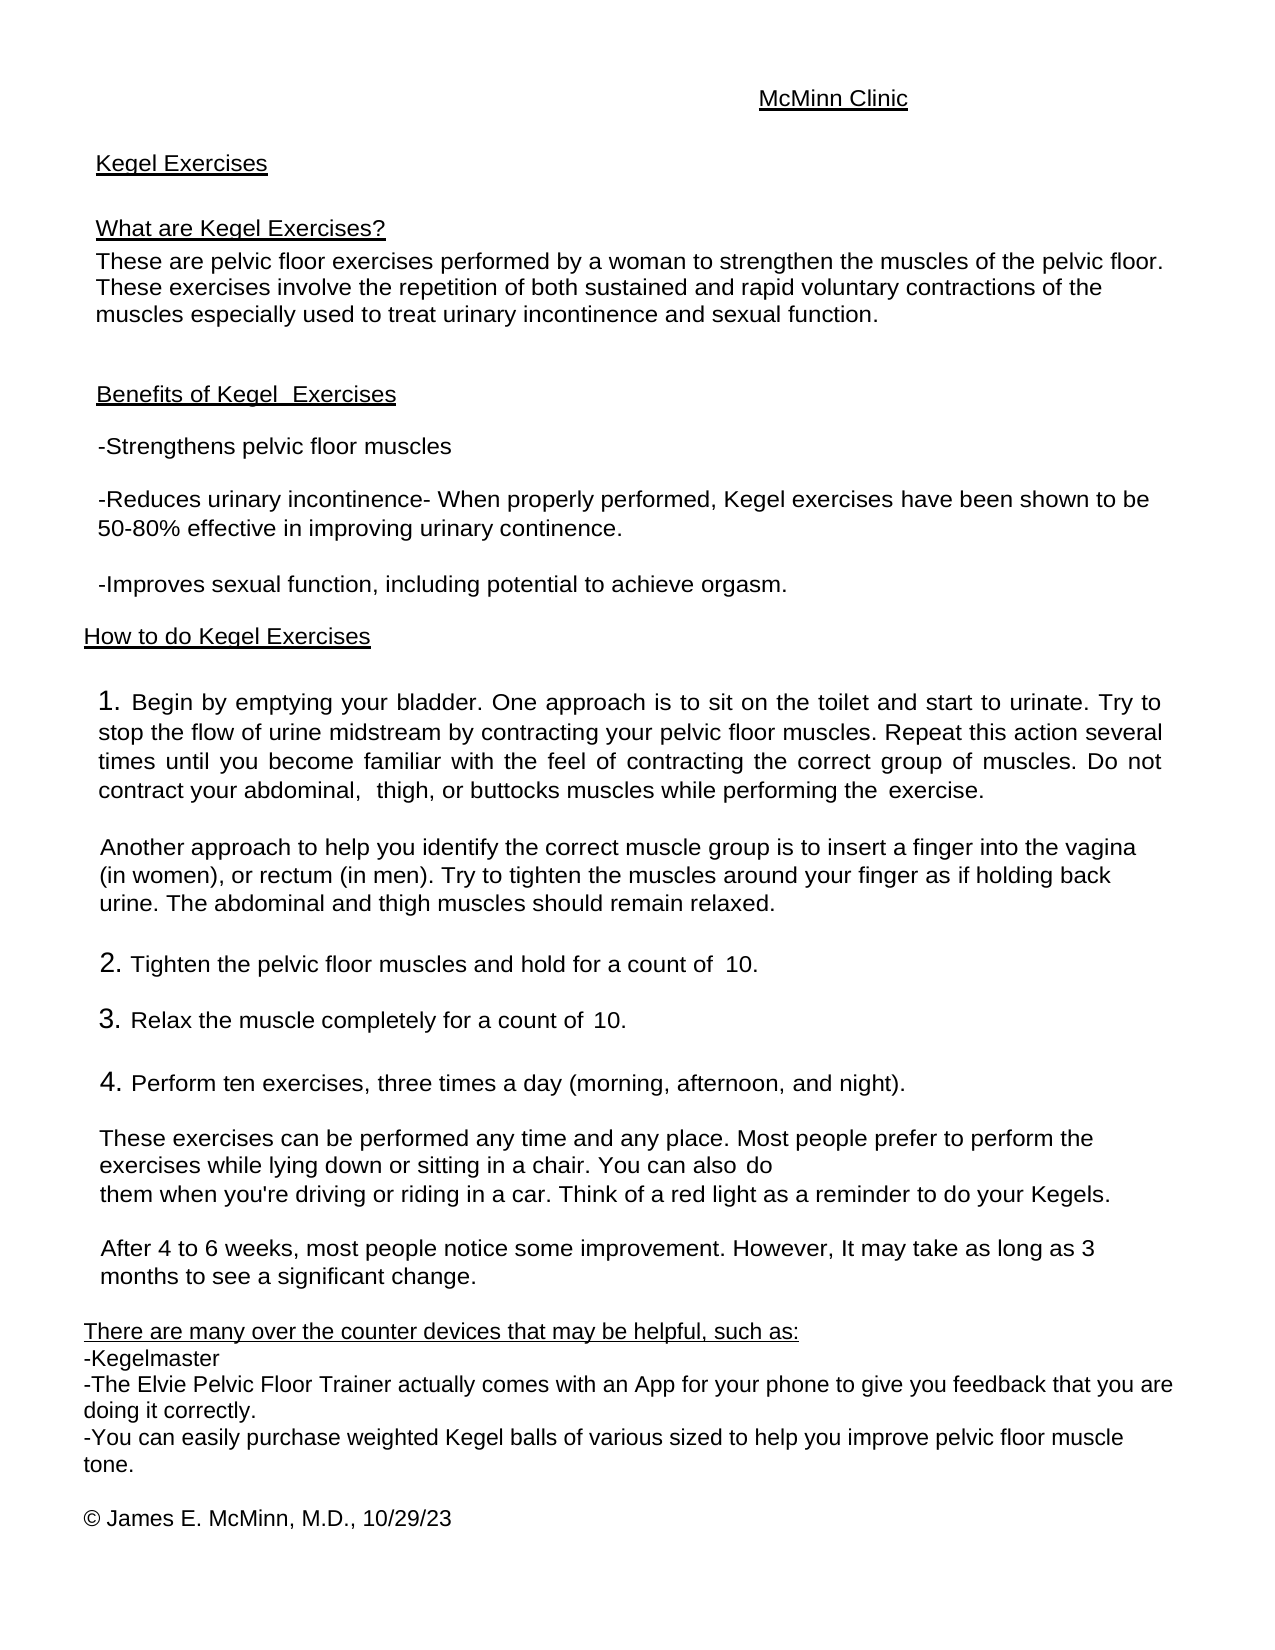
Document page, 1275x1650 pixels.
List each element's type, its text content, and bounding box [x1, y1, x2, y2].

text Benefits of Kegel Exercises [96, 381, 1175, 407]
text -Improves sexual function, including potential to achieve orgasm. [98, 571, 1175, 598]
subtitle What are Kegel Exercises? [95, 215, 1175, 242]
text them when you're driving or riding in a car. Think of a red light as a reminder to do your Kegels. [99, 1181, 1130, 1207]
text -You can easily purchase weighted Kegel balls of various sized to help you improve pelvic floor muscle tone. [83, 1424, 1175, 1477]
text Another approach to help you identify the correct muscle group is to insert a finger into the vagina (in women), or rectum (in men). Try to tighten the muscles around your finger as if holding back urine. The abdominal and thigh muscles should remain relaxed. [99, 833, 1162, 917]
list Tighten the pelvic floor muscles and hold for a count of 10. [99, 946, 1175, 978]
text -Kegelmaster [83, 1344, 1175, 1371]
text There are many over the counter devices that may be helpful, such as: [83, 1318, 1175, 1344]
list Begin by emptying your bladder. One approach is to sit on the toilet and start to urinate. Try to stop the flow of urine midstream by contracting your pelvic floor muscles. Repeat this action several times until you become familiar with the feel of contracting the correct group of muscles. Do not contract your abdominal, thigh, or buttocks muscles while performing the exercise. [98, 684, 1164, 803]
list Relax the muscle completely for a count of 10. [98, 1002, 1175, 1034]
text -The Elvie Pelvic Floor Trainer actually comes with an App for your phone to give you feedback that you are doing it correctly. [83, 1371, 1175, 1423]
text -Strengthens pelvic floor muscles [98, 433, 1175, 459]
text © James E. McMinn, M.D., 10/29/23 [83, 1504, 1175, 1531]
subtitle These are pelvic floor exercises performed by a woman to strengthen the muscles of the pelvic floor. These exercises involve the repetition of both sustained and rapid voluntary contractions of the muscles especially used to treat urinary incontinence and sexual function. [95, 248, 1175, 327]
text -Reduces urinary incontinence- When properly performed, Kegel exercises have been shown to be 50-80% effective in improving urinary continence. [97, 486, 1175, 542]
subtitle How to do Kegel Exercises [83, 623, 1175, 650]
subtitle McMinn Clinic [695, 85, 1175, 112]
list Perform ten exercises, three times a day (morning, afternoon, and night). [99, 1065, 1175, 1098]
subtitle Kegel Exercises [95, 150, 1175, 177]
text After 4 to 6 weeks, most people notice some improvement. However, It may take as long as 3 months to see a significant change. [100, 1235, 1175, 1289]
text These exercises can be performed any time and any place. Most people prefer to perform the exercises while lying down or sitting in a chair. You can also do [99, 1125, 1163, 1179]
